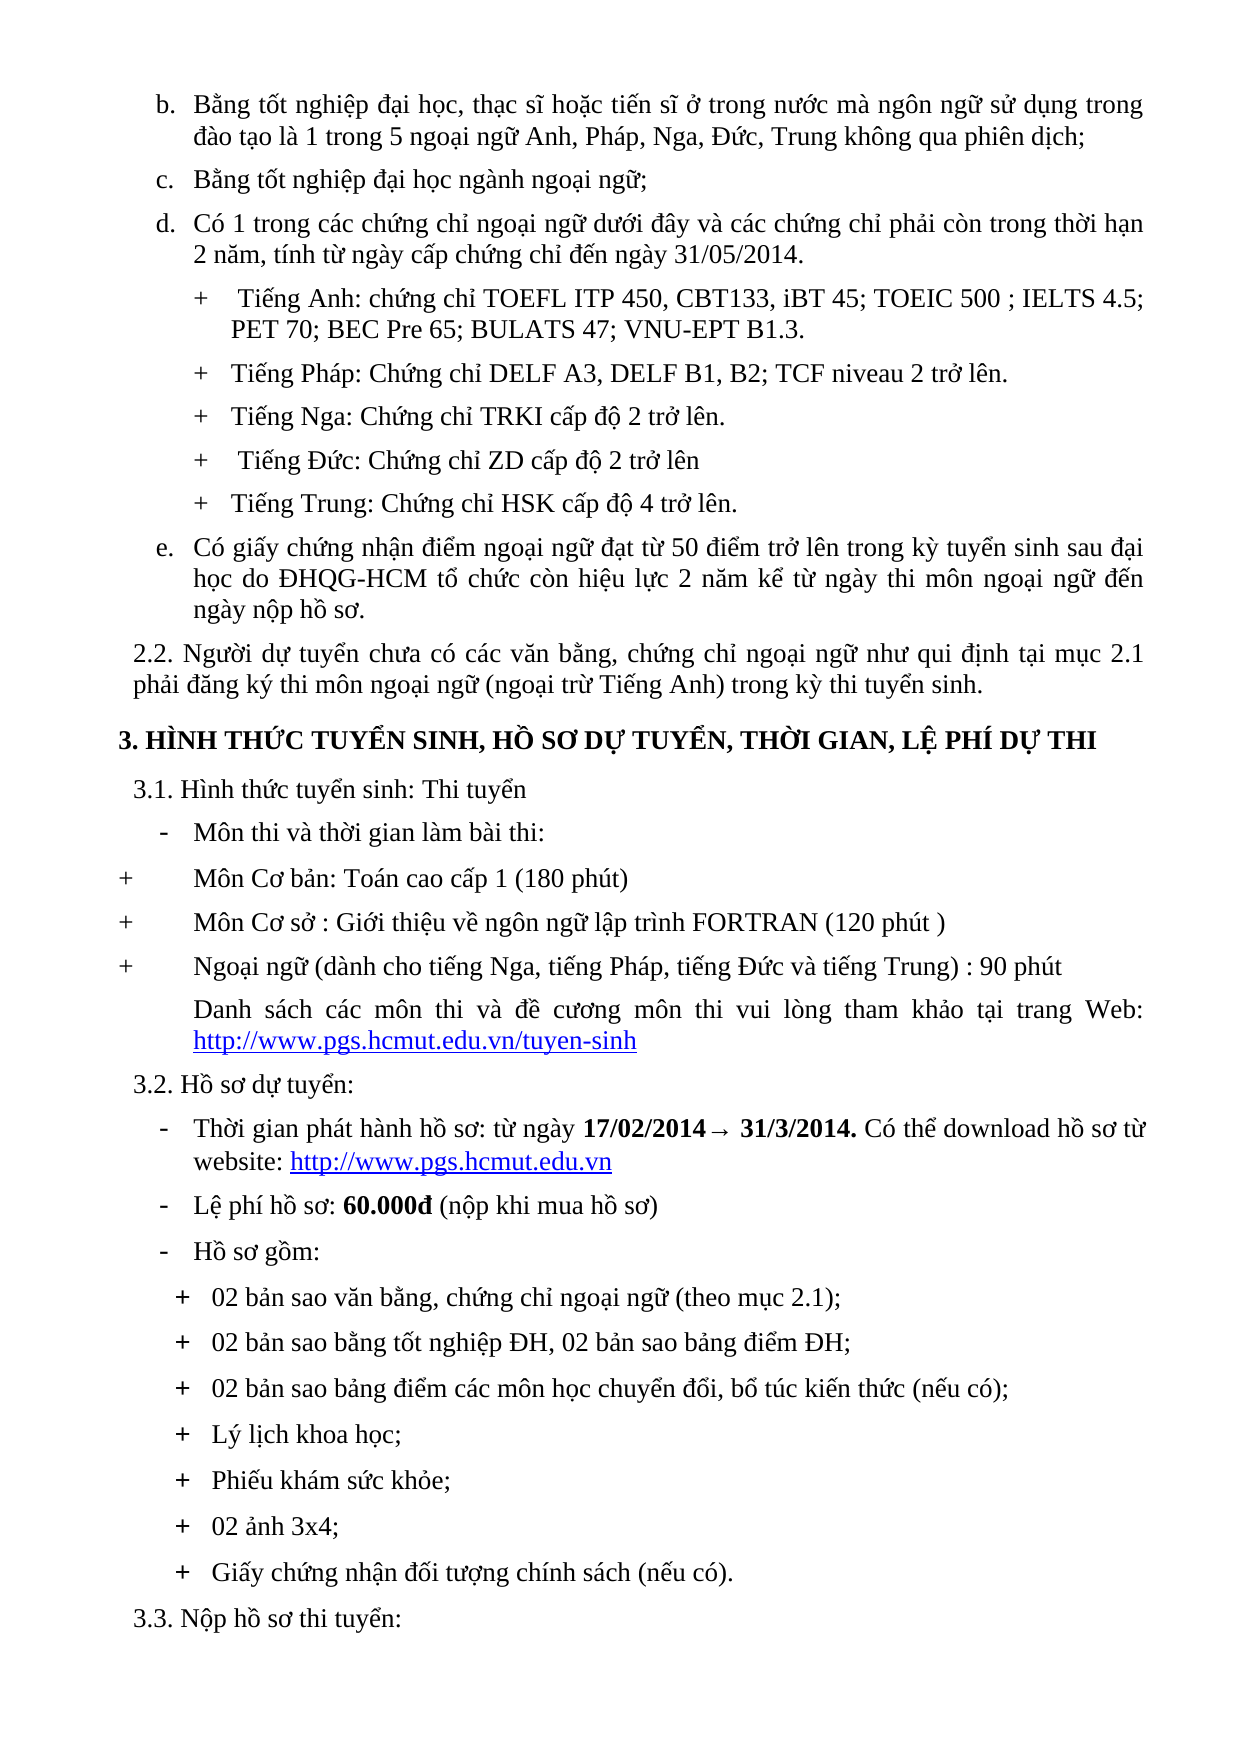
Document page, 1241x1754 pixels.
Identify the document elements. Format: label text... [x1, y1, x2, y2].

list 02 bản sao bảng điểm các môn học chuyển đổi, bổ túc kiến thức (nếu có); [174, 1372, 1146, 1406]
list Thời gian phát hành hồ sơ: từ ngày 17/02/2014→ 31/3/2014. Có thể download hồ sơ từ website: http://www.pgs.hcmut.edu.vn [156, 1112, 1146, 1176]
list 02 bản sao bằng tốt nghiệp ĐH, 02 bản sao bảng điểm ĐH; [174, 1327, 1146, 1360]
list Lệ phí hồ sơ: 60.000đ (nộp khi mua hồ sơ) [156, 1189, 1146, 1222]
text 3.1. Hình thức tuyển sinh: Thi tuyển [133, 773, 1146, 804]
list Tiếng Nga: Chứng chỉ TRKI cấp độ 2 trở lên. [193, 400, 1146, 431]
list Ngoại ngữ (dành cho tiếng Nga, tiếng Pháp, tiếng Đức và tiếng Trung) : 90 phút [118, 949, 1146, 981]
list 02 ảnh 3x4; [174, 1510, 1146, 1544]
list Giấy chứng nhận đối tượng chính sách (nếu có). [174, 1556, 1146, 1590]
list Tiếng Anh: chứng chỉ TOEFL ITP 450, CBT133, iBT 45; TOEIC 500 ; IELTS 4.5; PET 70; BEC Pre 65; BULATS 47; VNU-EPT B1.3. [193, 282, 1146, 344]
list Lý lịch khoa học; [174, 1418, 1146, 1452]
list Có 1 trong các chứng chỉ ngoại ngữ dưới đây và các chứng chỉ phải còn trong thời hạn 2 năm, tính từ ngày cấp chứng chỉ đến ngày 31/05/2014. [156, 207, 1146, 269]
list Hồ sơ gồm: [156, 1235, 1146, 1268]
text 3.2. Hồ sơ dự tuyển: [133, 1068, 1146, 1099]
list Tiếng Pháp: Chứng chỉ DELF A3, DELF B1, B2; TCF niveau 2 trở lên. [193, 357, 1146, 388]
text 3.3. Nộp hồ sơ thi tuyển: [133, 1602, 1146, 1633]
list Có giấy chứng nhận điểm ngoại ngữ đạt từ 50 điểm trở lên trong kỳ tuyển sinh sau đại học do ĐHQG-HCM tổ chức còn hiệu lực 2 năm kể từ ngày thi môn ngoại ngữ đến ngày nộp hồ sơ. [156, 531, 1146, 625]
list Tiếng Trung: Chứng chỉ HSK cấp độ 4 trở lên. [193, 488, 1146, 519]
list Môn Cơ sở : Giới thiệu về ngôn ngữ lập trình FORTRAN (120 phút ) [118, 906, 1146, 937]
text 3. HÌNH THỨC TUYỂN SINH, HỒ SƠ DỰ TUYỂN, THỜI GIAN, LỆ PHÍ DỰ THI [118, 724, 1146, 756]
list Phiếu khám sức khỏe; [174, 1464, 1146, 1498]
list Môn Cơ bản: Toán cao cấp 1 (180 phút) [118, 862, 1146, 893]
list Bằng tốt nghiệp đại học, thạc sĩ hoặc tiến sĩ ở trong nước mà ngôn ngữ sử dụng trong đào tạo là 1 trong 5 ngoại ngữ Anh, Pháp, Nga, Đức, Trung không qua phiên dịch; [156, 89, 1146, 151]
text Danh sách các môn thi và đề cương môn thi vui lòng tham khảo tại trang Web: http://www.pgs.hcmut.edu.vn/tuyen-sinh [193, 993, 1146, 1056]
list Bằng tốt nghiệp đại học ngành ngoại ngữ; [156, 163, 1146, 194]
list 02 bản sao văn bằng, chứng chỉ ngoại ngữ (theo mục 2.1); [174, 1281, 1146, 1314]
list Tiếng Đức: Chứng chỉ ZD cấp độ 2 trở lên [193, 444, 1146, 475]
text 2.2. Người dự tuyển chưa có các văn bằng, chứng chỉ ngoại ngữ như qui định tại mục 2.1 phải đăng ký thi môn ngoại ngữ (ngoại trừ Tiếng Anh) trong kỳ thi tuyển sinh. [133, 637, 1146, 699]
list Môn thi và thời gian làm bài thi: [156, 816, 1146, 850]
